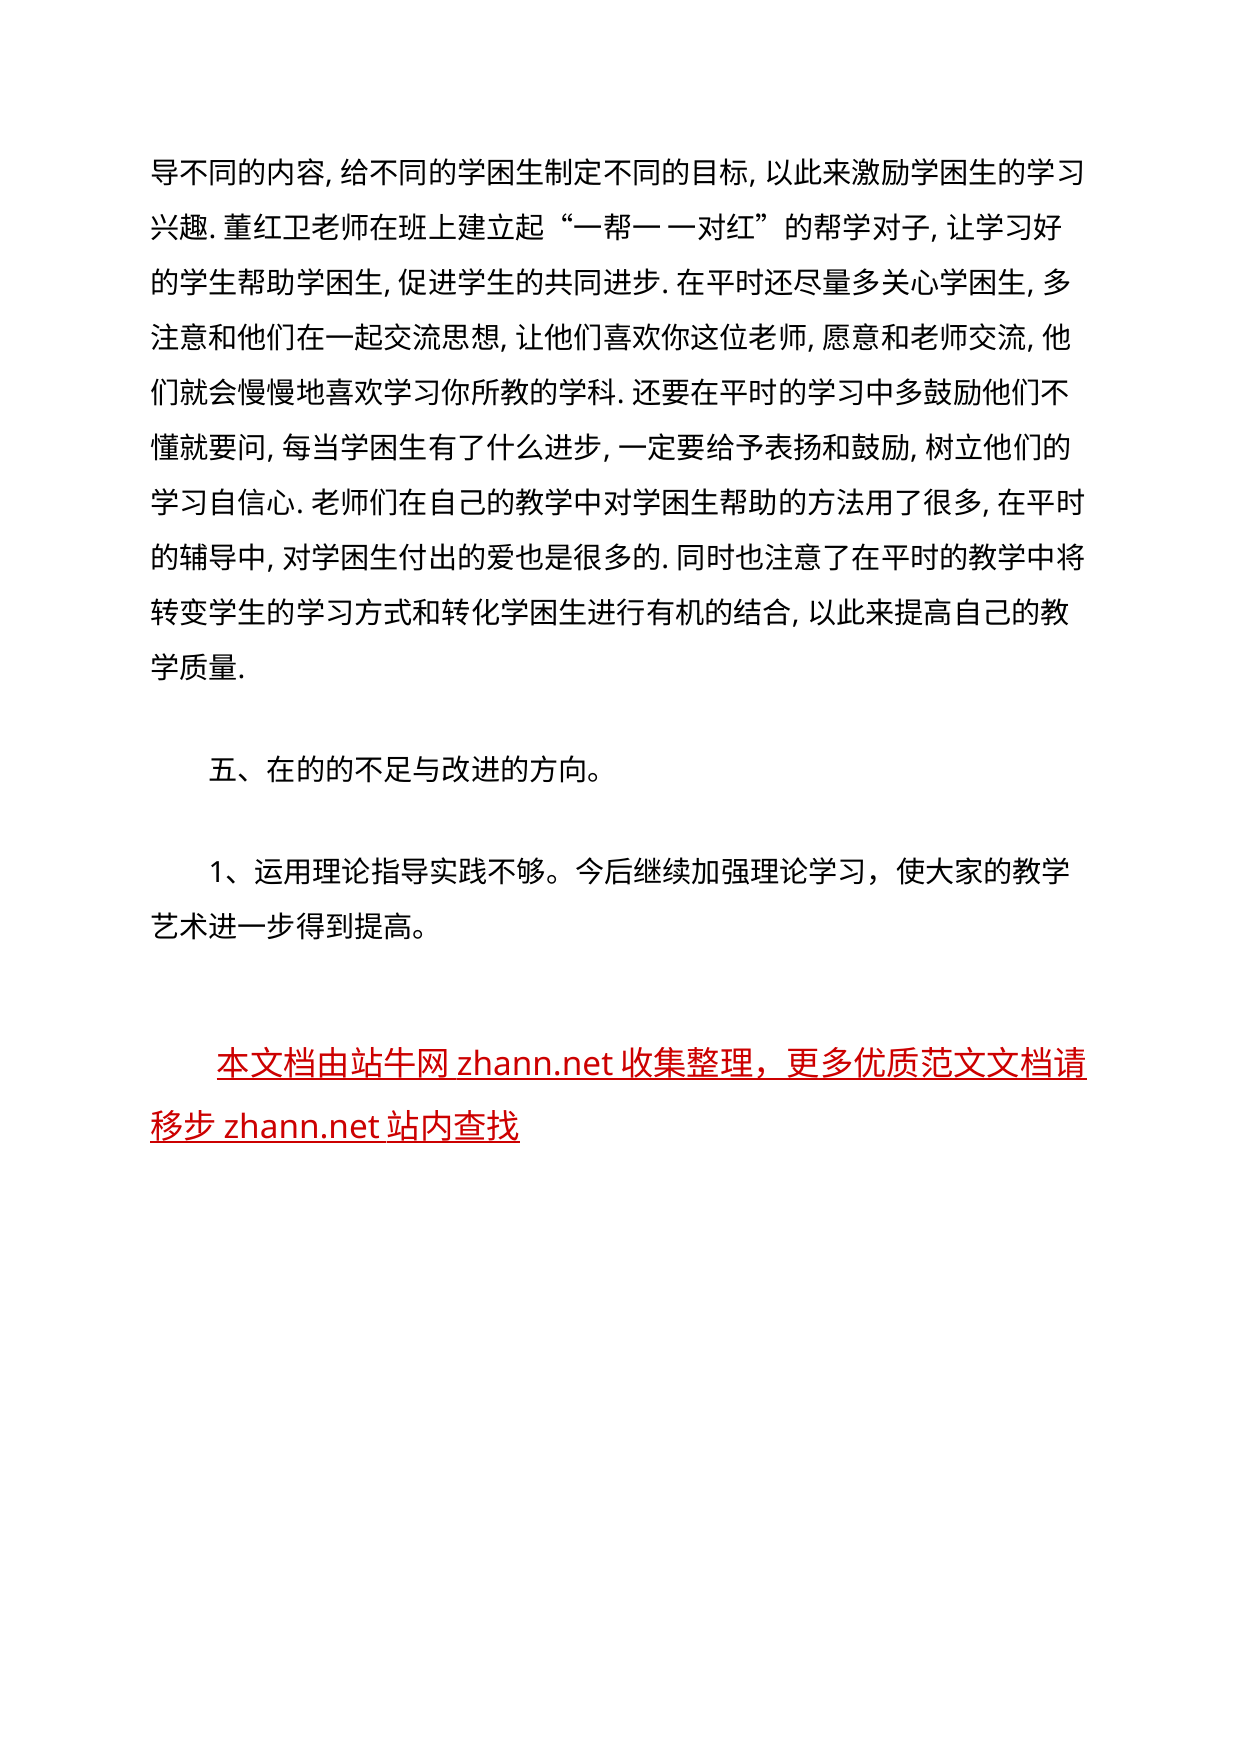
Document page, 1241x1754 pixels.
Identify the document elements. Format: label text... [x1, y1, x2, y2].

text 1、运用理论指导实践不够。今后继续加强理论学习，使大家的教学艺术进一步得到提高。 [150, 849, 1090, 946]
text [150, 150, 1090, 687]
text 五、在的的不足与改进的方向。 [150, 747, 1090, 789]
text 本文档由站牛网zhann.net收集整理，更多优质范文文档请移步zhann.net站内查找 [150, 1037, 1090, 1148]
